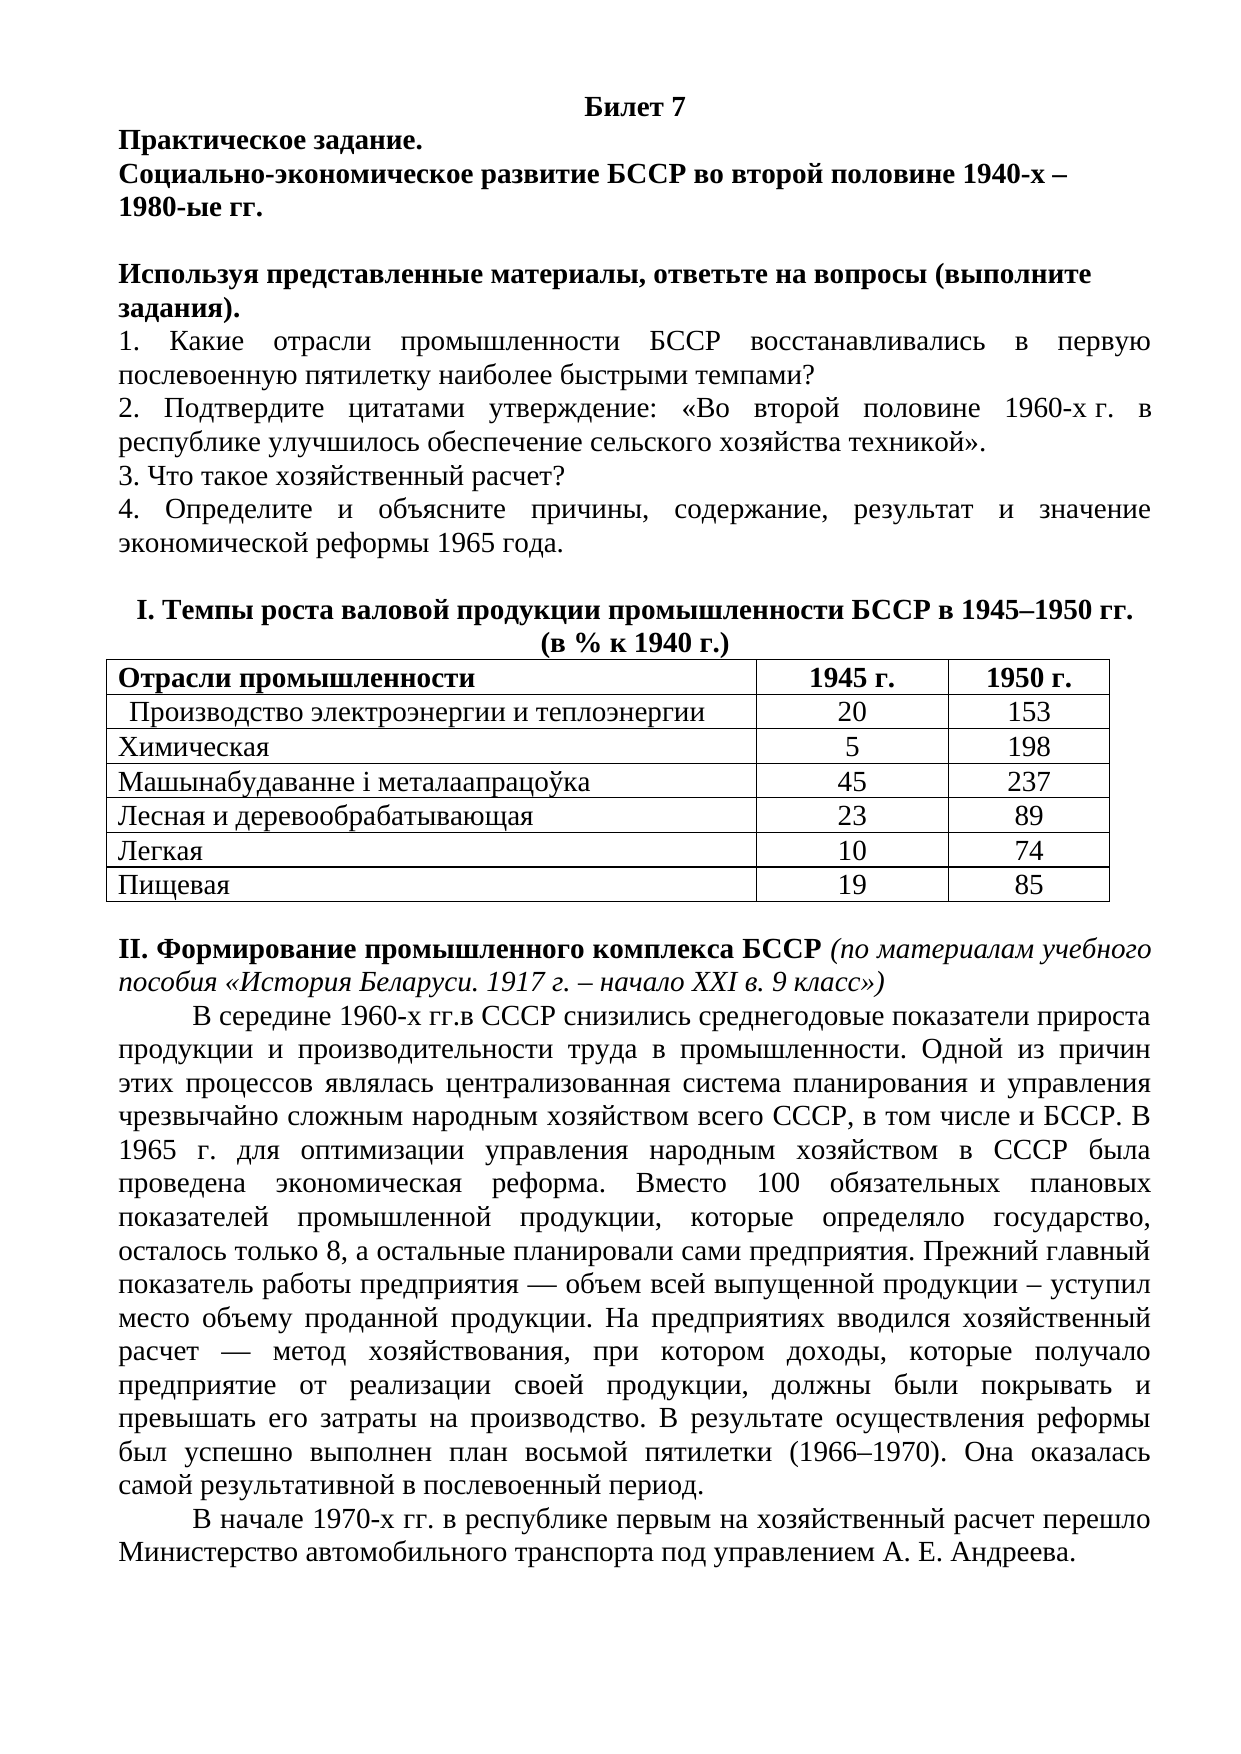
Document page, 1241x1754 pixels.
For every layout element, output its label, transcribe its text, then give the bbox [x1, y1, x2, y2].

text 3. Что такое хозяйственный расчет? [118, 458, 1152, 491]
text Практическое задание. [118, 122, 1152, 156]
table_header 1945 г. [757, 660, 948, 693]
text 1980-ые гг. [118, 189, 1152, 223]
table_cell 45 [757, 764, 948, 797]
table_cell 237 [949, 764, 1109, 797]
text 1. Какие отрасли промышленности БССР восстанавливались в первую послевоенную пятилетку наиболее быстрыми темпами? [118, 323, 1152, 391]
table_header 1950 г. [949, 660, 1109, 693]
text ІІ. Формирование промышленного комплекса БССР (по материалам учебного пособия «История Беларуси. 1917 г. – начало XXI в. 9 класс») [118, 931, 1152, 998]
table_cell Машынабудаванне і металаапрацоўка [107, 764, 756, 797]
table_cell 23 [757, 798, 948, 832]
table_cell 85 [949, 868, 1109, 901]
table_cell Пищевая [107, 868, 756, 901]
table_cell Химическая [107, 729, 756, 763]
text Билет 7 [118, 89, 1152, 122]
text 2. Подтвердите цитатами утверждение: «Во второй половине 1960-х г. в республике улучшилось обеспечение сельского хозяйства техникой». [118, 391, 1152, 458]
table_cell 74 [949, 833, 1109, 866]
table_header Отрасли промышленности [107, 660, 756, 693]
text В начале 1970-х гг. в республике первым на хозяйственный расчет перешло Министерство автомобильного транспорта под управлением А. Е. Андреева. [118, 1501, 1152, 1568]
text (в % к 1940 г.) [118, 625, 1152, 659]
table_cell 10 [757, 833, 948, 866]
table_cell [107, 695, 756, 728]
text Используя представленные материалы, ответьте на вопросы (выполните задания). [118, 256, 1152, 323]
table_cell 153 [949, 695, 1109, 728]
table_cell Легкая [107, 833, 756, 866]
table_cell 5 [757, 729, 948, 763]
table_cell Лесная и деревообрабатывающая [107, 798, 756, 832]
table_cell 89 [949, 798, 1109, 832]
table_cell 198 [949, 729, 1109, 763]
text В середине 1960-х гг.в СССР снизились среднегодовые показатели прироста продукции и производительности труда в промышленности. Одной из причин этих процессов являлась централизованная система планирования и управления чрезвычайно сложным народным хозяйством всего СССР, в том числе и БССР. В 1965 г. для оптимизации управления народным хозяйством в СССР была проведена экономическая реформа. Вместо 100 обязательных плановых показателей промышленной продукции, которые определяло государство, осталось только 8, а остальные планировали сами предприятия. Прежний главный показатель работы предприятия — объем всей выпущенной продукции – уступил место объему проданной продукции. На предприятиях вводился хозяйственный расчет — метод хозяйствования, при котором доходы, которые получало предприятие от реализации своей продукции, должны были покрывать и превышать его затраты на производство. В результате осуществления реформы был успешно выполнен план восьмой пятилетки (1966–1970). Она оказалась самой результативной в послевоенный период. [118, 998, 1152, 1501]
text Социально-экономическое развитие БССР во второй половине 1940-х – [118, 156, 1152, 189]
text I. Темпы роста валовой продукции промышленности БССР в 1945–1950 гг. [118, 592, 1152, 625]
text 4. Определите и объясните причины, содержание, результат и значение экономической реформы 1965 года. [118, 491, 1152, 558]
table_cell 19 [757, 868, 948, 901]
table_cell 20 [757, 695, 948, 728]
